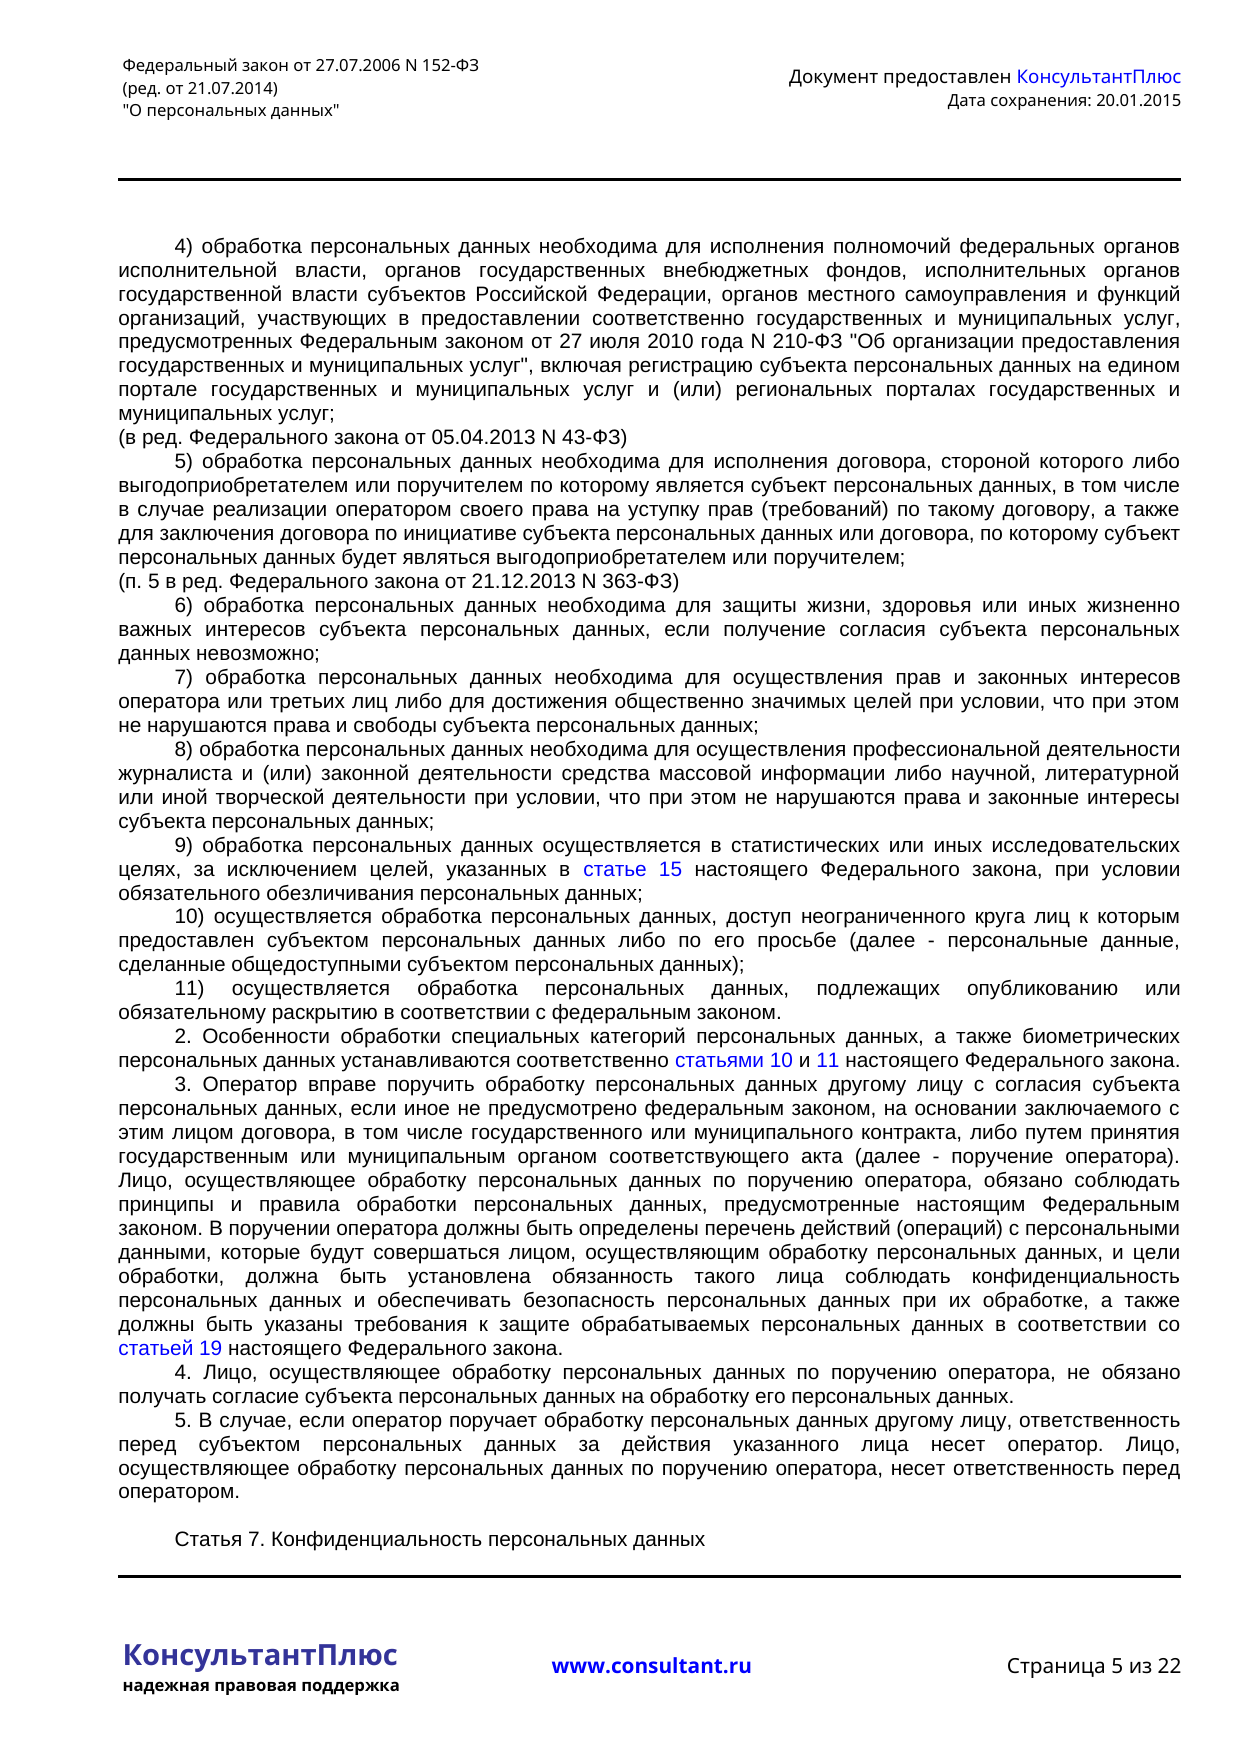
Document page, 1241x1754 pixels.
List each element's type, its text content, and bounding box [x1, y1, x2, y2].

text 4. Лицо, осуществляющее обработку персональных данных по поручению оператора, не обязано получать согласие субъекта персональных данных на обработку его персональных данных. [118, 1359, 1181, 1407]
text (п. 5 в ред. Федерального закона от 21.12.2013 N 363-ФЗ) [118, 569, 1181, 593]
text 4) обработка персональных данных необходима для исполнения полномочий федеральных органов исполнительной власти, органов государственных внебюджетных фондов, исполнительных органов государственной власти субъектов Российской Федерации, органов местного самоуправления и функций организаций, участвующих в предоставлении соответственно государственных и муниципальных услуг, предусмотренных Федеральным законом от 27 июля 2010 года N 210-ФЗ "Об организации предоставления государственных и муниципальных услуг", включая регистрацию субъекта персональных данных на едином портале государственных и муниципальных услуг и (или) региональных порталах государственных и муниципальных услуг; [118, 233, 1181, 425]
text 10) осуществляется обработка персональных данных, доступ неограниченного круга лиц к которым предоставлен субъектом персональных данных либо по его просьбе (далее - персональные данные, сделанные общедоступными субъектом персональных данных); [118, 904, 1181, 976]
text 8) обработка персональных данных необходима для осуществления профессиональной деятельности журналиста и (или) законной деятельности средства массовой информации либо научной, литературной или иной творческой деятельности при условии, что при этом не нарушаются права и законные интересы субъекта персональных данных; [118, 737, 1181, 832]
text 5) обработка персональных данных необходима для исполнения договора, стороной которого либо выгодоприобретателем или поручителем по которому является субъект персональных данных, в том числе в случае реализации оператором своего права на уступку прав (требований) по такому договору, а также для заключения договора по инициативе субъекта персональных данных или договора, по которому субъект персональных данных будет являться выгодоприобретателем или поручителем; [118, 449, 1181, 569]
text 2. Особенности обработки специальных категорий персональных данных, а также биометрических персональных данных устанавливаются соответственно статьями 10 и 11 настоящего Федерального закона. [118, 1024, 1181, 1072]
text 9) обработка персональных данных осуществляется в статистических или иных исследовательских целях, за исключением целей, указанных в статье 15 настоящего Федерального закона, при условии обязательного обезличивания персональных данных; [118, 832, 1181, 904]
text 3. Оператор вправе поручить обработку персональных данных другому лицу с согласия субъекта персональных данных, если иное не предусмотрено федеральным законом, на основании заключаемого с этим лицом договора, в том числе государственного или муниципального контракта, либо путем принятия государственным или муниципальным органом соответствующего акта (далее - поручение оператора). Лицо, осуществляющее обработку персональных данных по поручению оператора, обязано соблюдать принципы и правила обработки персональных данных, предусмотренные настоящим Федеральным законом. В поручении оператора должны быть определены перечень действий (операций) с персональными данными, которые будут совершаться лицом, осуществляющим обработку персональных данных, и цели обработки, должна быть установлена обязанность такого лица соблюдать конфиденциальность персональных данных и обеспечивать безопасность персональных данных при их обработке, а также должны быть указаны требования к защите обрабатываемых персональных данных в соответствии со статьей 19 настоящего Федерального закона. [118, 1072, 1181, 1359]
text Статья 7. Конфиденциальность персональных данных [118, 1527, 1181, 1551]
text 7) обработка персональных данных необходима для осуществления прав и законных интересов оператора или третьих лиц либо для достижения общественно значимых целей при условии, что при этом не нарушаются права и свободы субъекта персональных данных; [118, 665, 1181, 737]
text (в ред. Федерального закона от 05.04.2013 N 43-ФЗ) [118, 425, 1181, 449]
text 6) обработка персональных данных необходима для защиты жизни, здоровья или иных жизненно важных интересов субъекта персональных данных, если получение согласия субъекта персональных данных невозможно; [118, 593, 1181, 665]
text 11) осуществляется обработка персональных данных, подлежащих опубликованию или обязательному раскрытию в соответствии с федеральным законом. [118, 976, 1181, 1024]
text 5. В случае, если оператор поручает обработку персональных данных другому лицу, ответственность перед субъектом персональных данных за действия указанного лица несет оператор. Лицо, осуществляющее обработку персональных данных по поручению оператора, несет ответственность перед оператором. [118, 1407, 1181, 1503]
